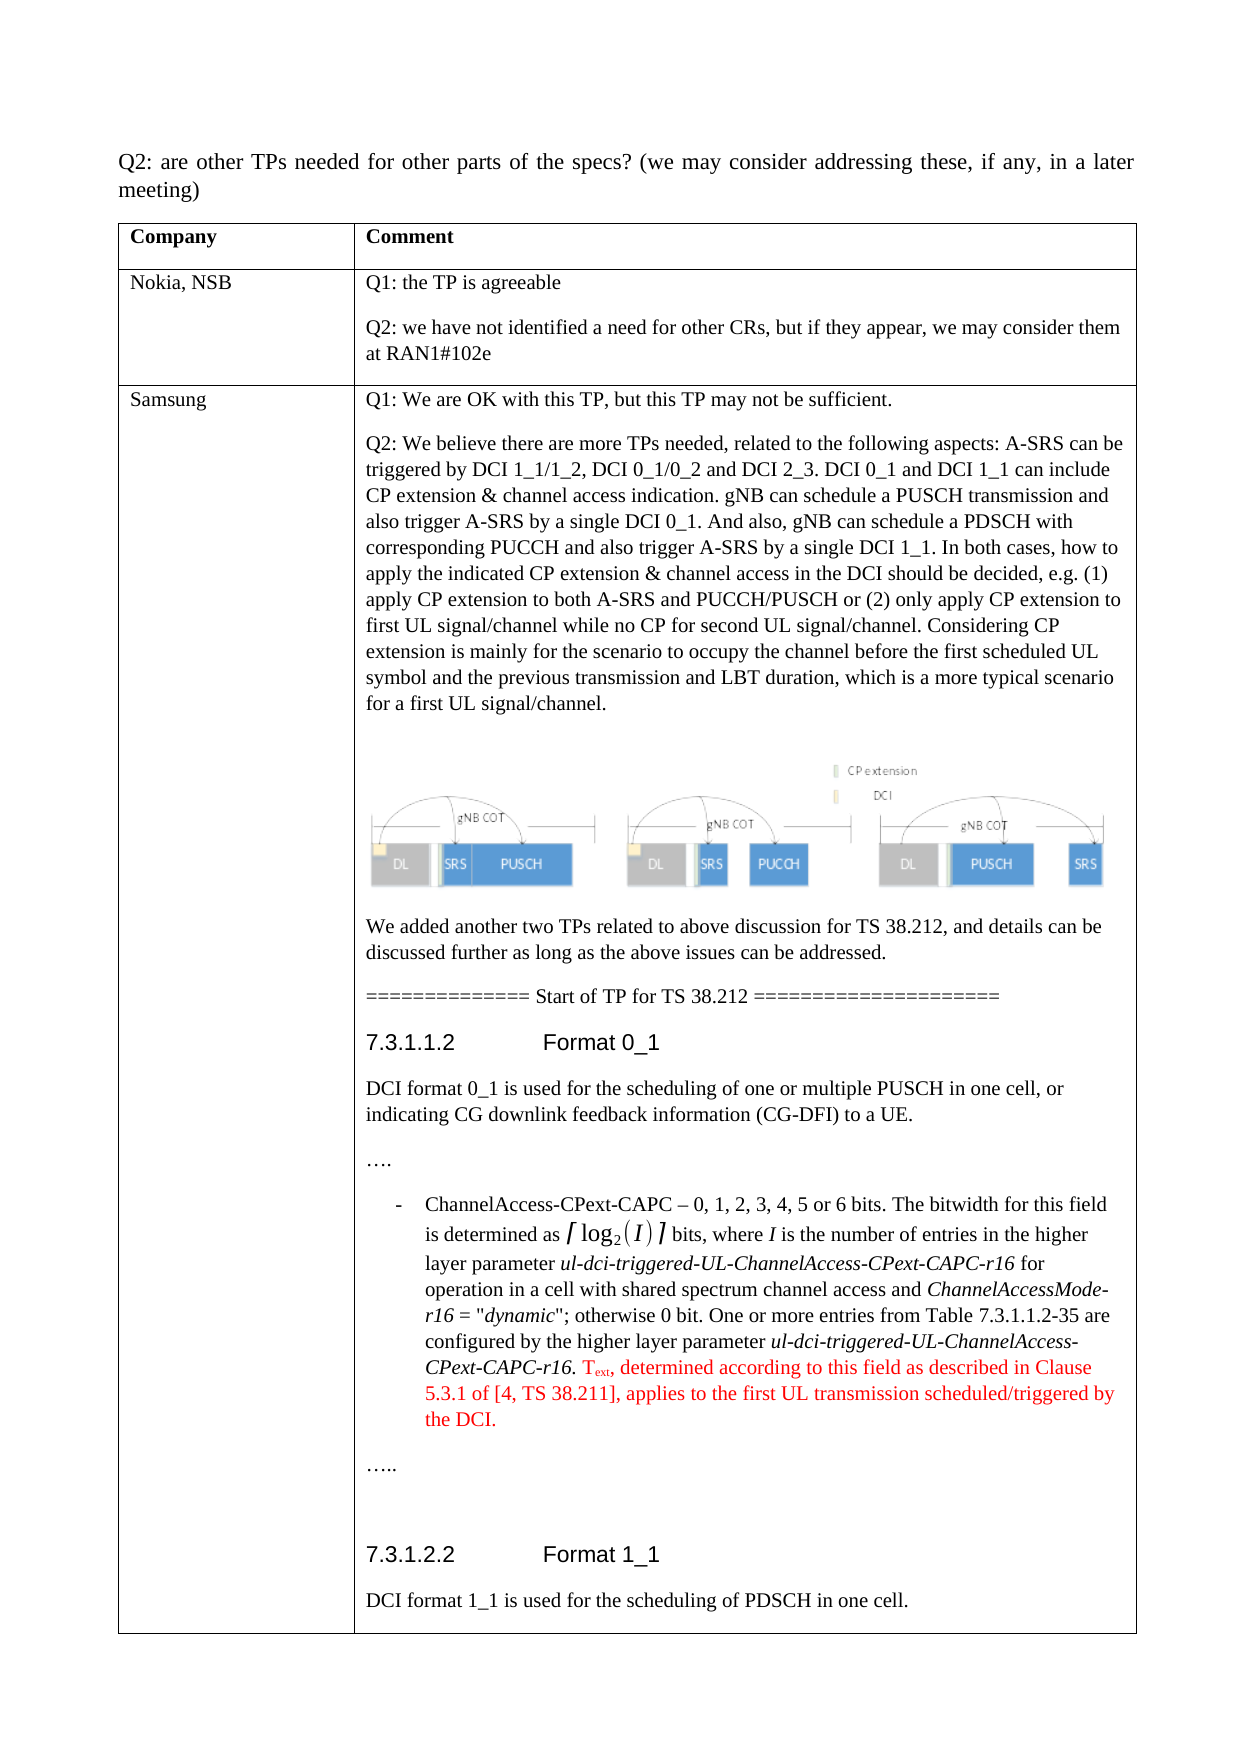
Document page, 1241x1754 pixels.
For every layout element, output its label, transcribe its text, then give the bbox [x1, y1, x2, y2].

table_cell Q1: the TP is agreeable Q2: we have not identified a need for other CRs, but if they appear, we may consider them at RAN1#102e [355, 270, 1136, 385]
table_cell Nokia, NSB [119, 270, 354, 385]
text Q2: are other TPs needed for other parts of the specs? (we may consider addressing these, if any, in a later meeting) [118, 148, 1137, 202]
table_cell Samsung [119, 386, 354, 1633]
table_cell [355, 386, 1136, 1633]
table_header Company [119, 224, 354, 269]
table_header Comment [355, 224, 1136, 269]
